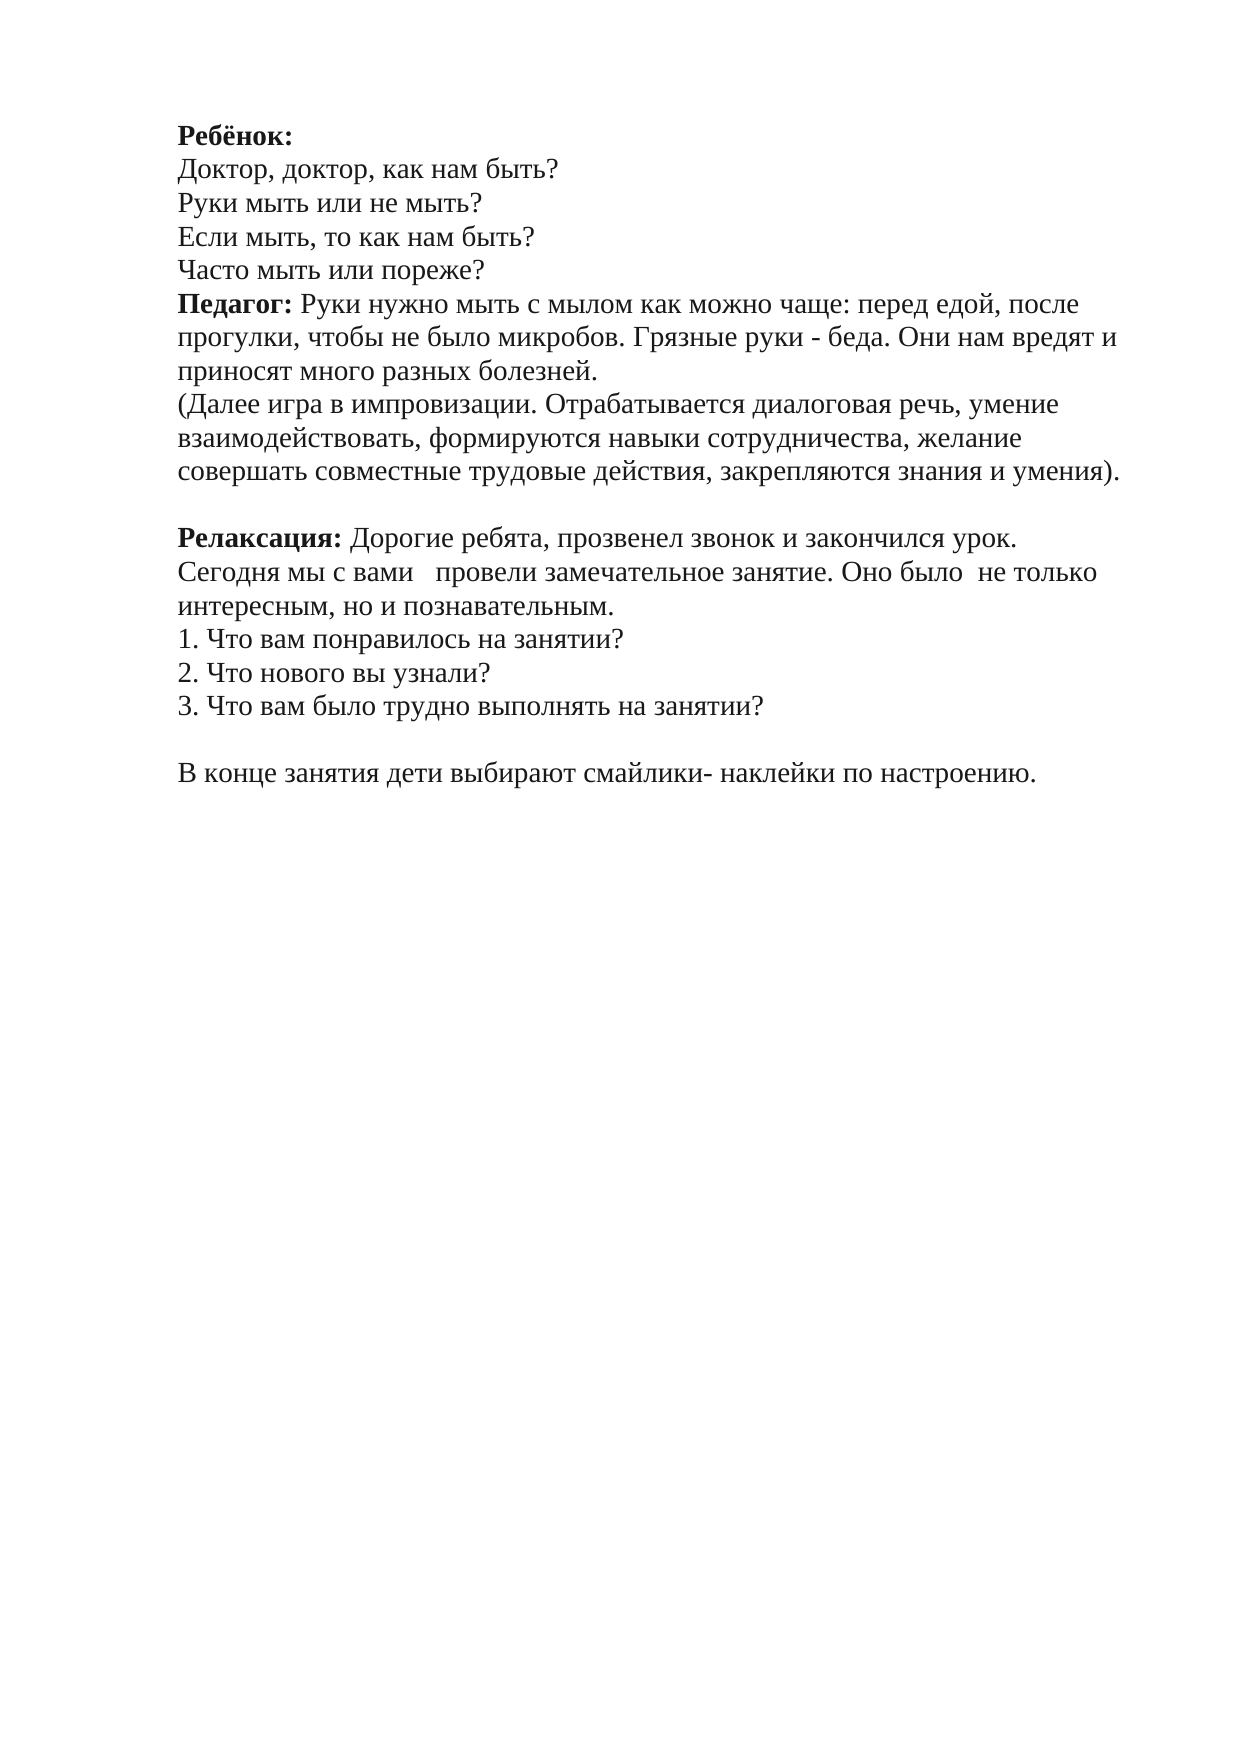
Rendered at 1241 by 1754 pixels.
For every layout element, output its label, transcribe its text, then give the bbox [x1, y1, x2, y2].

text Ребёнок: Доктор, доктор, как нам быть? Руки мыть или не мыть? Если мыть, то как нам быть? Часто мыть или пореже? Педагог: Руки нужно мыть с мылом как можно чаще: перед едой, после прогулки, чтобы не было микробов. Грязные руки - беда. Они нам вредят и приносят много разных болезней. (Далее игра в импровизации. Отрабатывается диалоговая речь, умение взаимодействовать, формируются навыки сотрудничества, желание совершать совместные трудовые действия, закрепляются знания и умения). [177, 118, 1152, 487]
text 1. Что вам понравилось на занятии? [177, 621, 1152, 655]
text Релаксация: Дорогие ребята, прозвенел звонок и закончился урок. [177, 521, 1152, 554]
text 2. Что нового вы узнали? [177, 655, 1152, 688]
text Сегодня мы с вами провели замечательное занятие. Оно было не только интересным, но и познавательным. [177, 554, 1152, 621]
text 3. Что вам было трудно выполнять на занятии? [177, 688, 1152, 722]
text В конце занятия дети выбирают смайлики- наклейки по настроению. [177, 755, 1152, 789]
